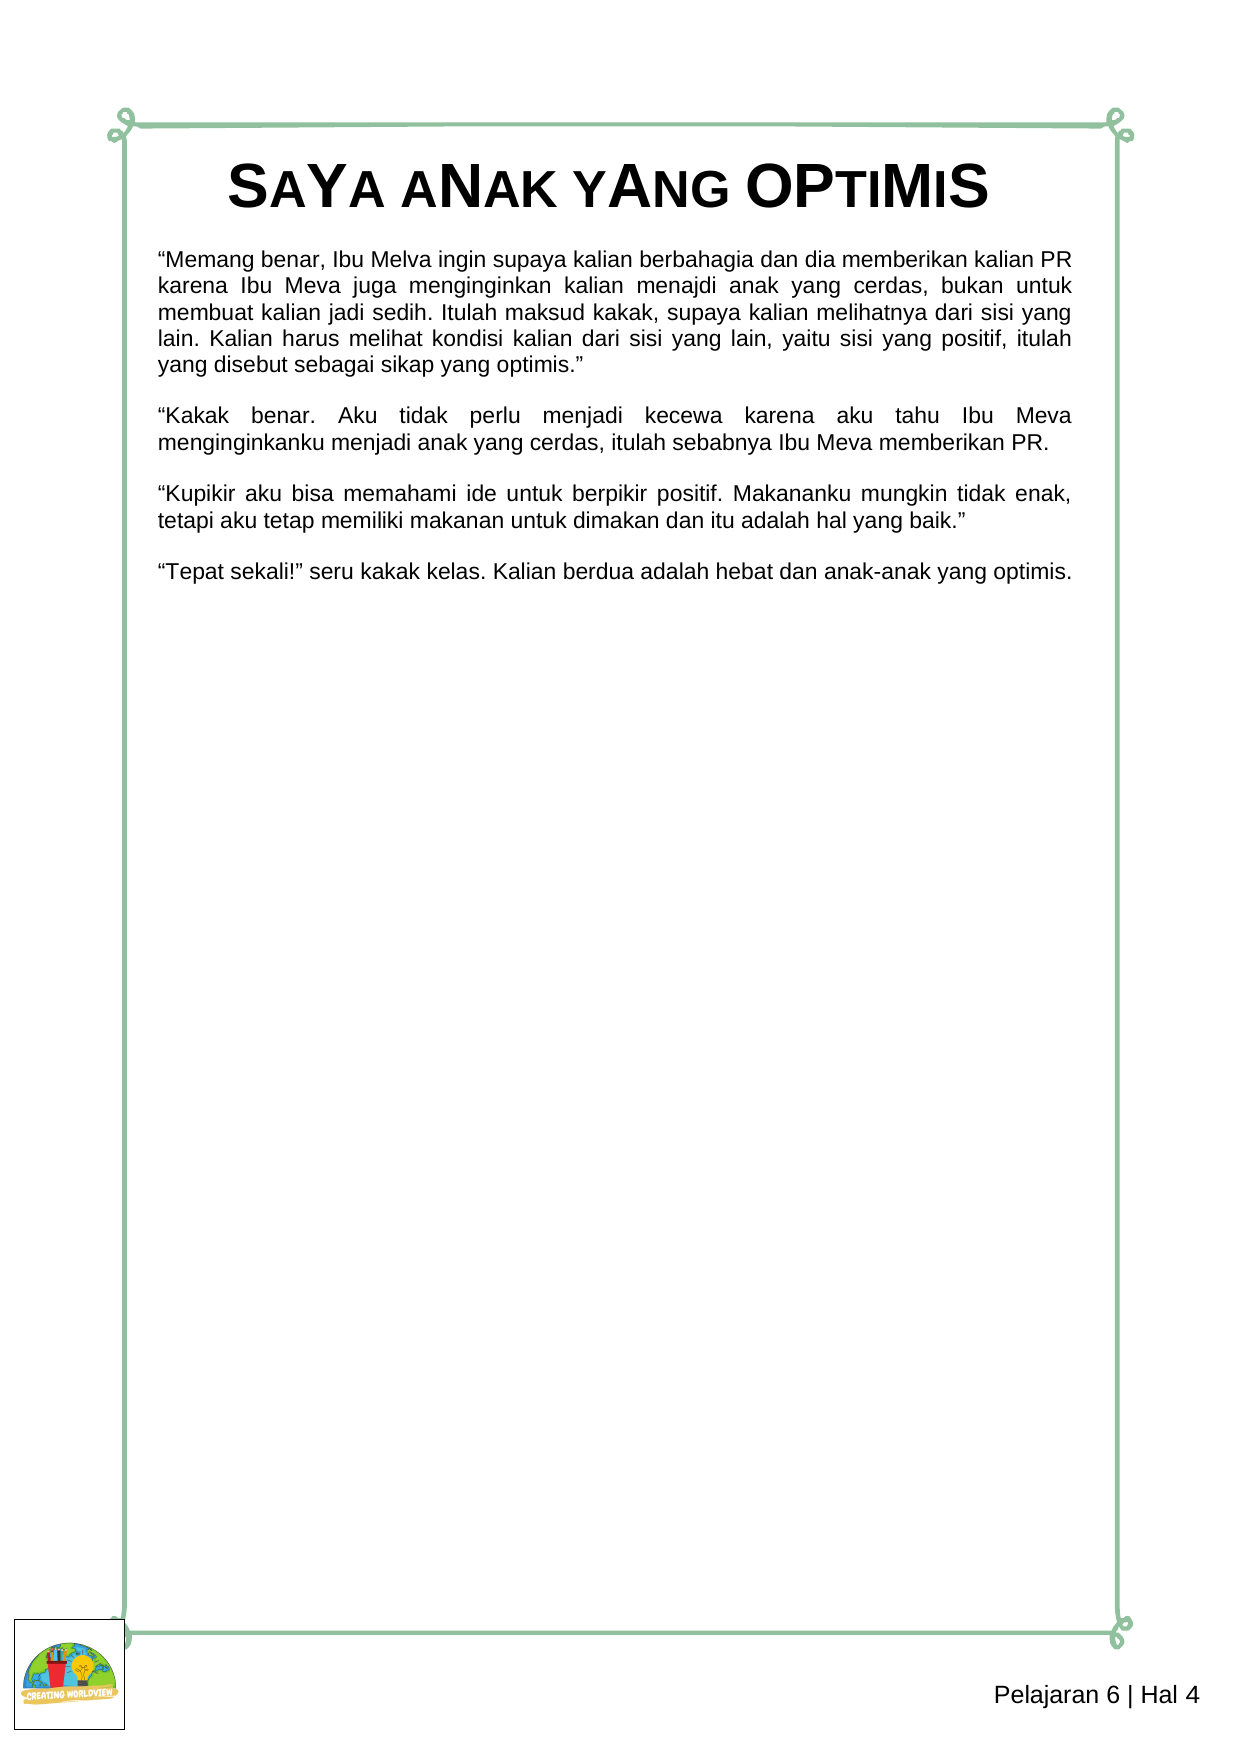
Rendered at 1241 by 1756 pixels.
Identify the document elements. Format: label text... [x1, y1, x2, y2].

text “Kakak benar. Aku tidak perlu menjadi kecewa karena aku tahu Ibu Meva menginginkanku menjadi anak yang cerdas, itulah sebabnya Ibu Meva memberikan PR. [158, 402, 1073, 455]
text “Kupikir aku bisa memahami ide untuk berpikir positif. Makananku mungkin tidak enak, tetapi aku tetap memiliki makanan untuk dimakan dan itu adalah hal yang baik.” [158, 480, 1073, 533]
text “Memang benar, Ibu Melva ingin supaya kalian berbahagia dan dia memberikan kalian PR karena Ibu Meva juga menginginkan kalian menajdi anak yang cerdas, bukan untuk membuat kalian jadi sedih. Itulah maksud kakak, supaya kalian melihatnya dari sisi yang lain. Kalian harus melihat kondisi kalian dari sisi yang lain, yaitu sisi yang positif, itulah yang disebut sebagai sikap yang optimis.” [158, 246, 1073, 377]
subtitle SAYA ANAK YANG OPTIMIS [158, 149, 1211, 221]
text “Tepat sekali!” seru kakak kelas. Kalian berdua adalah hebat dan anak-anak yang optimis. [158, 558, 1073, 584]
picture [15, 1620, 124, 1729]
text Pelajaran 6 | Hal 4 [39, 1680, 1200, 1709]
